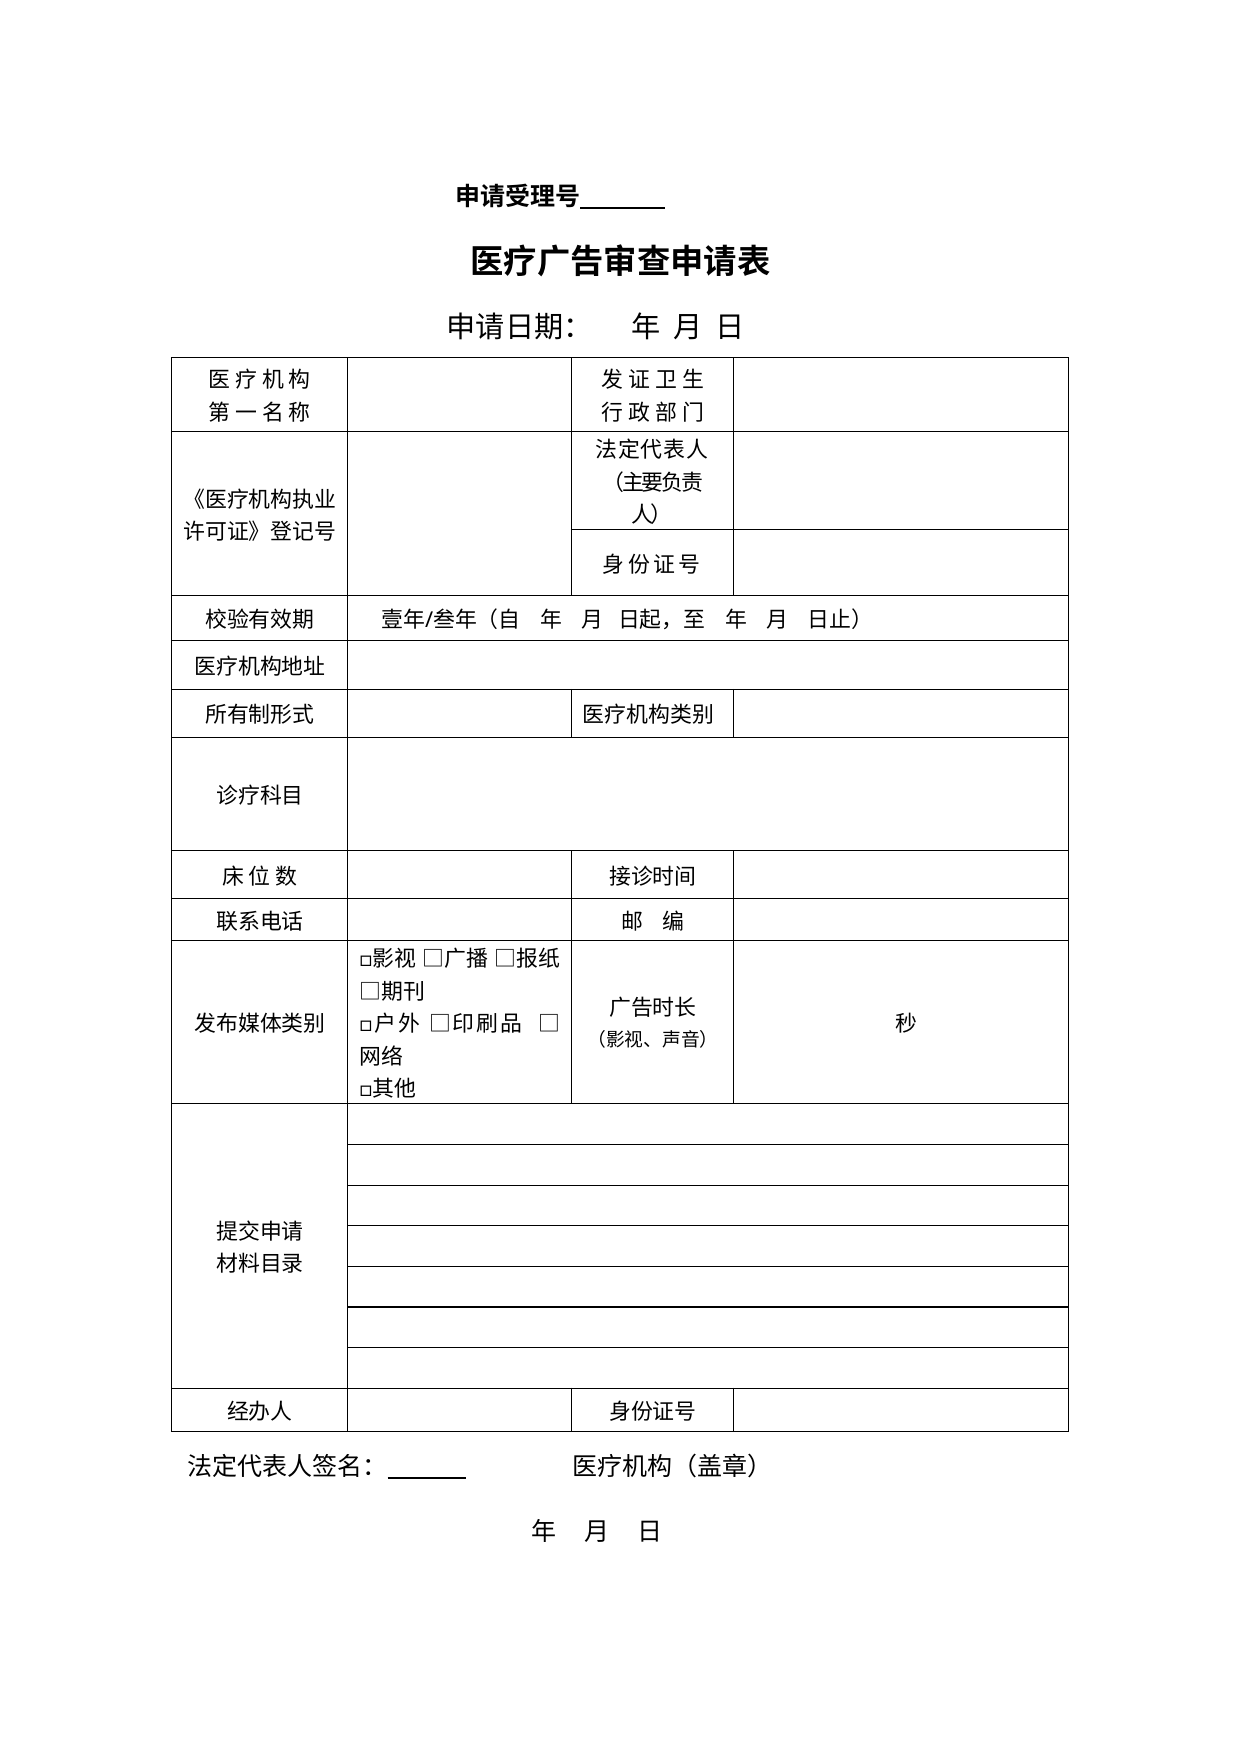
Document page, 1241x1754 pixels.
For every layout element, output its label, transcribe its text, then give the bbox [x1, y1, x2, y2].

table_cell [348, 899, 571, 940]
table_cell 医疗机构类别 [572, 690, 733, 737]
text 申请日期： 年 月 日 [187, 292, 1053, 357]
table_cell [348, 1348, 1068, 1388]
table_cell [348, 690, 571, 737]
table_header [348, 358, 571, 431]
text 法定代表人签名： 医疗机构（盖章） [187, 1432, 1053, 1497]
table_cell 邮 编 [572, 899, 733, 940]
table_cell [734, 899, 1068, 940]
table_cell 身份证号 [572, 1389, 733, 1431]
table_cell [348, 1104, 1068, 1144]
table_cell [348, 432, 571, 595]
table_cell 身 份 证 号 [572, 530, 733, 595]
text 年 月 日 [187, 1497, 1053, 1562]
table_cell [734, 851, 1068, 898]
table_header 医 疗 机 构 第 一 名 称 [172, 358, 347, 431]
table_cell [734, 690, 1068, 737]
table_cell 诊疗科目 [172, 738, 347, 850]
table_cell [348, 851, 571, 898]
table_cell [348, 1145, 1068, 1184]
table_cell [348, 738, 1068, 850]
table_cell □影视 □广播 □报纸 □期刊 □户外 □印刷品 □网络 □其他 [348, 941, 571, 1103]
text 医疗广告审查申请表 [187, 227, 1053, 292]
table_cell [348, 1267, 1068, 1306]
table_cell 校验有效期 [172, 596, 347, 640]
table_cell [734, 530, 1068, 595]
table_cell [348, 1226, 1068, 1266]
table_cell [734, 1389, 1068, 1431]
text 申请受理号 [187, 162, 1053, 227]
table_cell 床 位 数 [172, 851, 347, 898]
table_cell [348, 641, 1068, 689]
table_cell 经办人 [172, 1389, 347, 1431]
table_cell 所有制形式 [172, 690, 347, 737]
table_cell 壹年/叁年（自 年 月 日起，至 年 月 日止） [348, 596, 1068, 640]
table_cell 法 定 代 表 人 （主要负责人） [572, 432, 733, 529]
table_cell 秒 [734, 941, 1068, 1103]
table_header [734, 358, 1068, 431]
table_cell 联系电话 [172, 899, 347, 940]
table_cell [734, 432, 1068, 529]
table_cell 《医疗机构执业 许可证》登记号 [172, 432, 347, 595]
table_header 发 证 卫 生 行 政 部 门 [572, 358, 733, 431]
table_cell 广告时长 （影视、声音） [572, 941, 733, 1103]
table_cell [348, 1186, 1068, 1225]
table_cell 发布媒体类别 [172, 941, 347, 1103]
table_cell [348, 1308, 1068, 1347]
table_cell 提交申请 材料目录 [172, 1104, 347, 1388]
table_cell 医疗机构地址 [172, 641, 347, 689]
table_cell 接诊时间 [572, 851, 733, 898]
table_cell [348, 1389, 571, 1431]
